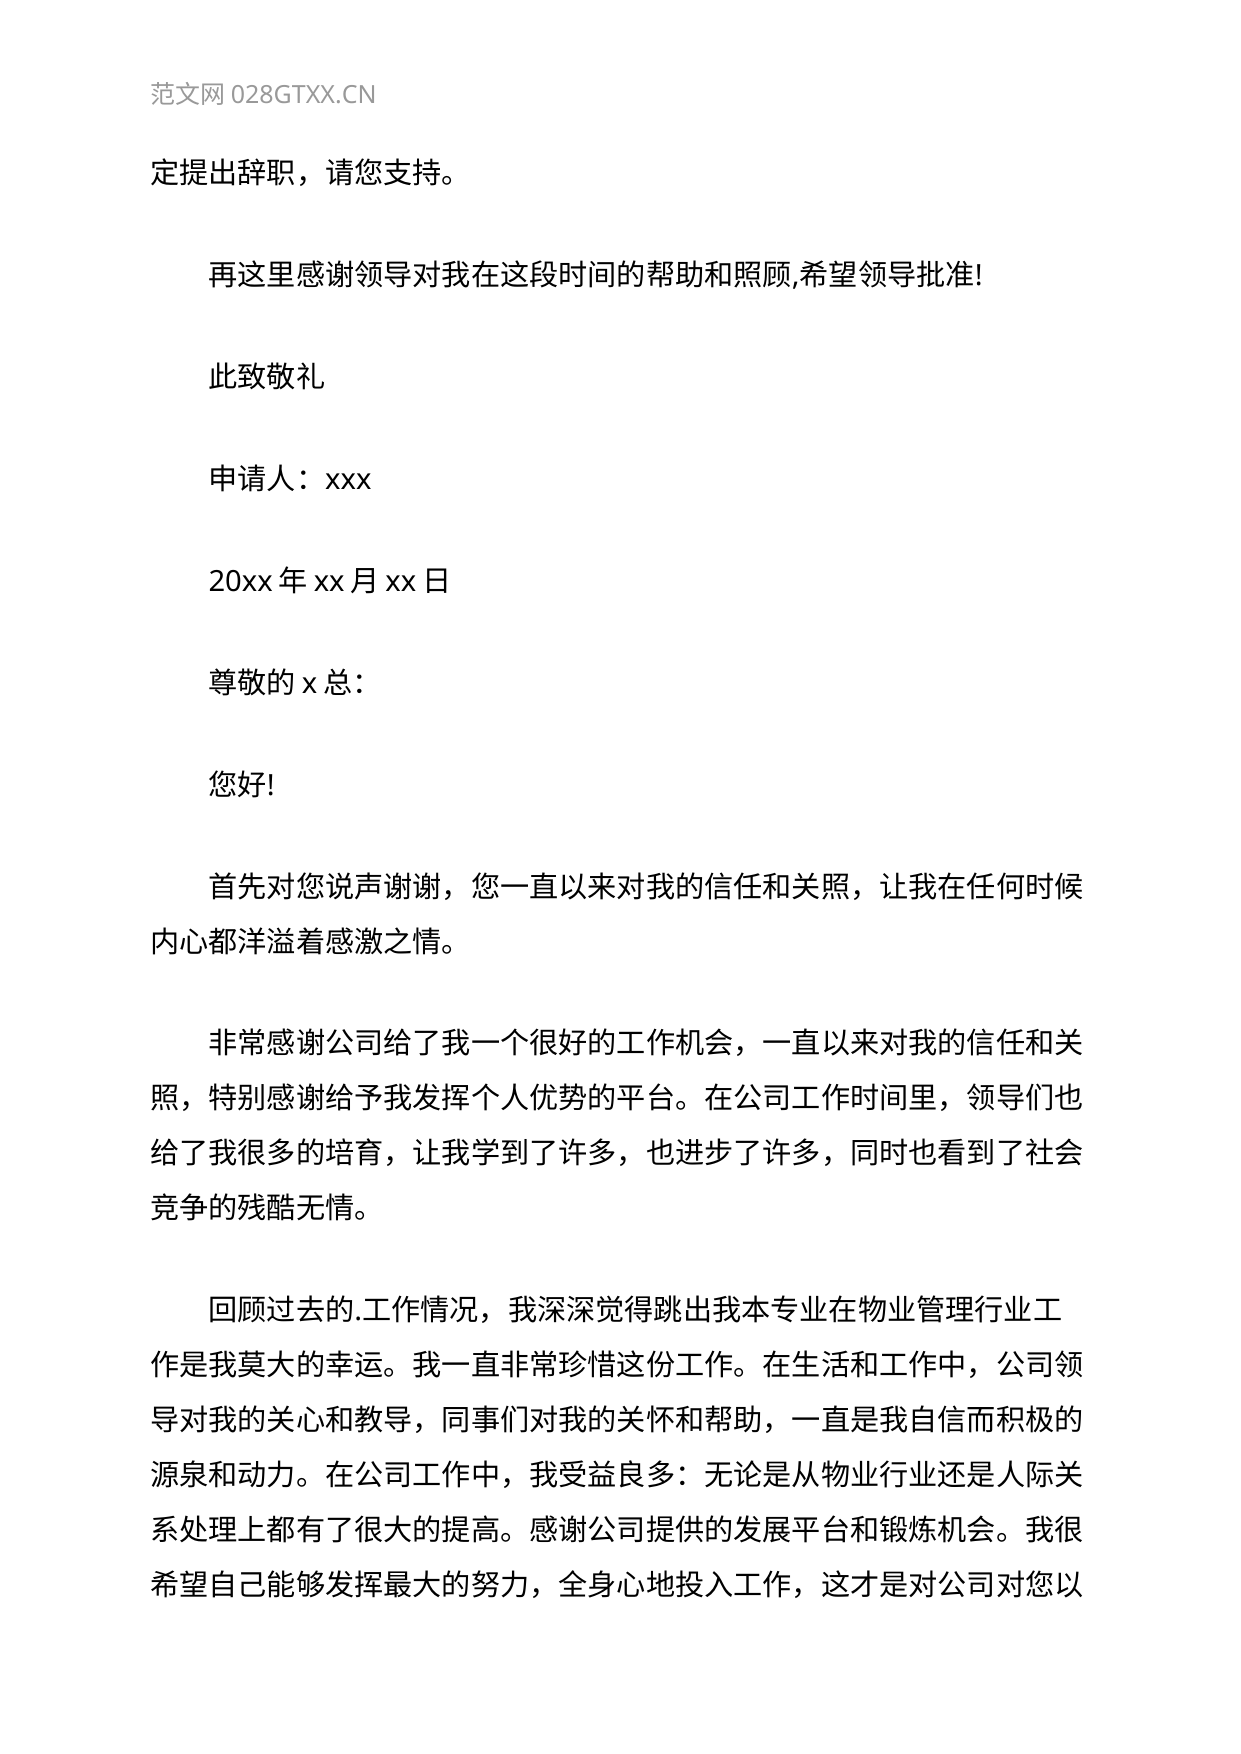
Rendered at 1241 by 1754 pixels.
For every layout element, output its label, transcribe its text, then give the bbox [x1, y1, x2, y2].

text 非常感谢公司给了我一个很好的工作机会，一直以来对我的信任和关照，特别感谢给予我发挥个人优势的平台。在公司工作时间里，领导们也给了我很多的培育，让我学到了许多，也进步了许多，同时也看到了社会竞争的残酷无情。 [150, 1020, 1090, 1227]
text 您好! [150, 761, 1090, 804]
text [150, 150, 1090, 192]
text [150, 1287, 1090, 1603]
text 尊敬的x总： [150, 659, 1090, 702]
text 申请人：xxx [150, 456, 1090, 498]
text 再这里感谢领导对我在这段时间的帮助和照顾,希望领导批准! [150, 252, 1090, 294]
text 20xx年xx月xx日 [150, 557, 1090, 600]
text 此致敬礼 [150, 354, 1090, 396]
text 首先对您说声谢谢，您一直以来对我的信任和关照，让我在任何时候内心都洋溢着感激之情。 [150, 863, 1090, 961]
